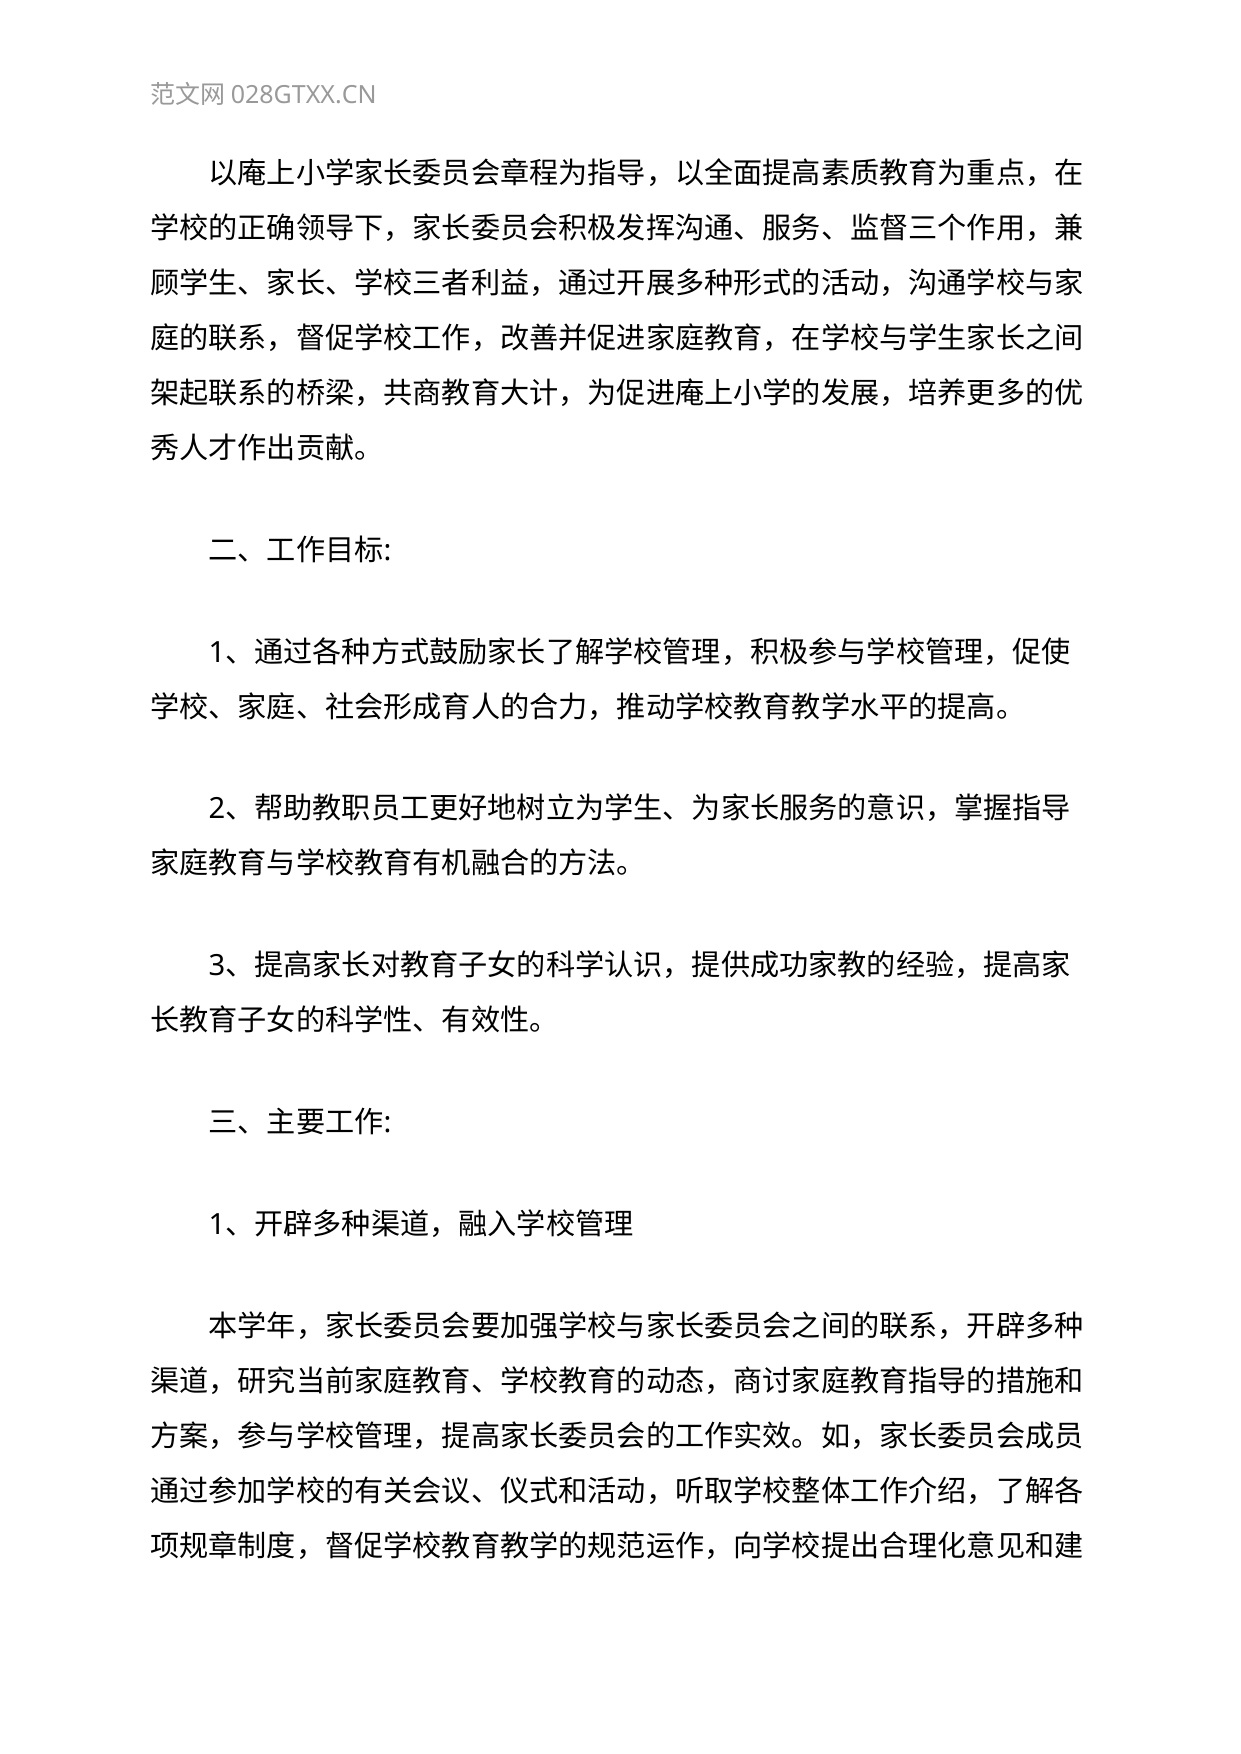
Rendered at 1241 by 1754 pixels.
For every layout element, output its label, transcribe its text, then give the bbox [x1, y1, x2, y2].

text 2、帮助教职员工更好地树立为学生、为家长服务的意识，掌握指导家庭教育与学校教育有机融合的方法。 [150, 785, 1090, 882]
text 三、主要工作: [150, 1098, 1090, 1141]
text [150, 1302, 1090, 1564]
text 以庵上小学家长委员会章程为指导，以全面提高素质教育为重点，在学校的正确领导下，家长委员会积极发挥沟通、服务、监督三个作用，兼顾学生、家长、学校三者利益，通过开展多种形式的活动，沟通学校与家庭的联系，督促学校工作，改善并促进家庭教育，在学校与学生家长之间架起联系的桥梁，共商教育大计，为促进庵上小学的发展，培养更多的优秀人才作出贡献。 [150, 150, 1090, 467]
text 二、工作目标: [150, 526, 1090, 569]
text 3、提高家长对教育子女的科学认识，提供成功家教的经验，提高家长教育子女的科学性、有效性。 [150, 942, 1090, 1039]
text 1、开辟多种渠道，融入学校管理 [150, 1201, 1090, 1243]
text 1、通过各种方式鼓励家长了解学校管理，积极参与学校管理，促使学校、家庭、社会形成育人的合力，推动学校教育教学水平的提高。 [150, 628, 1090, 726]
